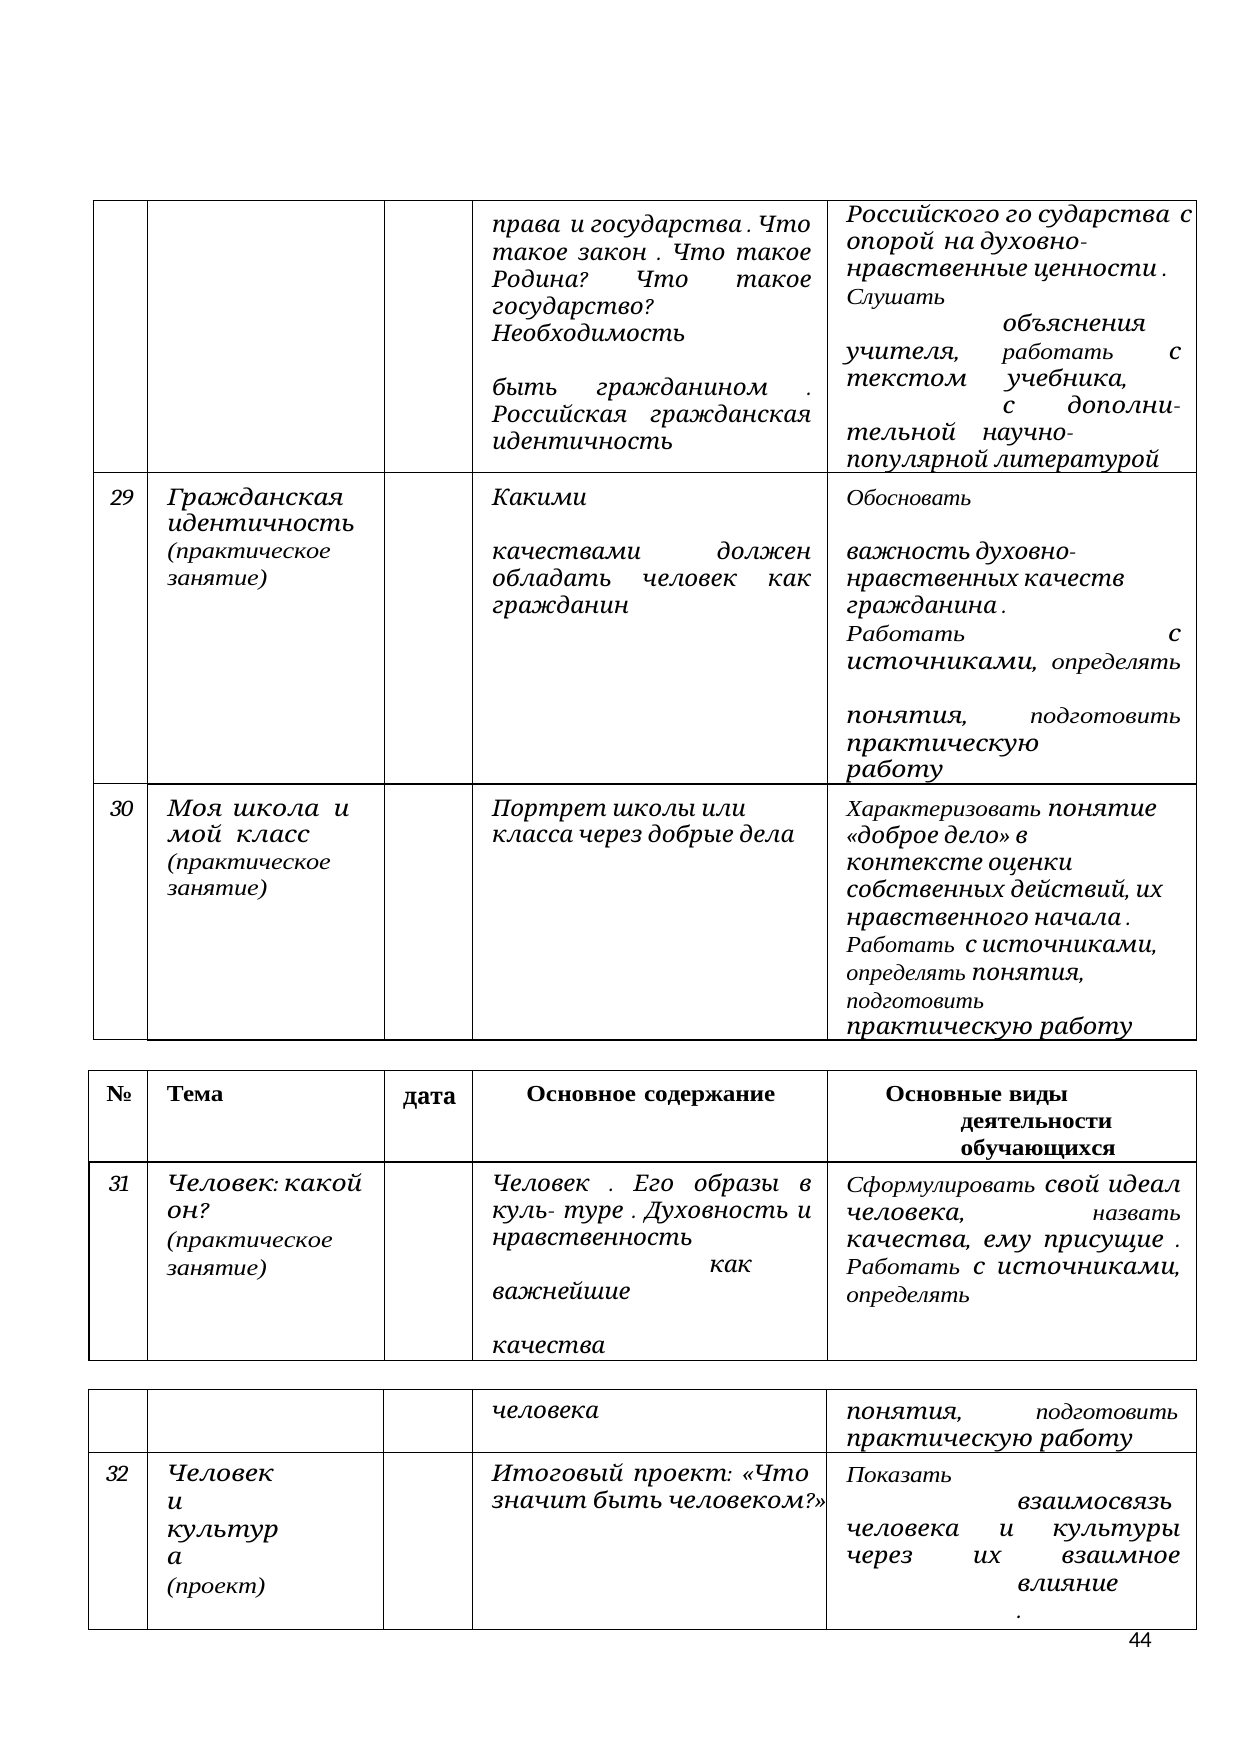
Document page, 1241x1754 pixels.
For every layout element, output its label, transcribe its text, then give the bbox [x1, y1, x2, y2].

table_cell [385, 1163, 472, 1360]
table_cell Моя школа и мой класс (практическое занятие) [148, 785, 384, 1039]
table_cell [384, 1453, 472, 1629]
table_header человека [473, 1390, 826, 1452]
table_cell Человек: какой он? (практическое занятие) [148, 1163, 384, 1360]
table_cell Гражданская идентичность (практическое занятие) [148, 473, 384, 783]
table_header понятия, подготовить практическую работу [827, 1390, 1196, 1452]
table_cell [385, 473, 472, 783]
table_cell [385, 785, 472, 1039]
table_cell 32 [89, 1453, 147, 1629]
table_header Основное содержание [473, 1071, 827, 1161]
table_cell Человек . Его образы в куль- туре . Духовность и нравственность как важнейшие качества [473, 1163, 827, 1360]
table_cell Характеризовать понятие «доброе дело» в контексте оценки собственных действий, их нравственного начала . Работать с источниками, определять понятия, подготовить практическую работу [828, 785, 1196, 1039]
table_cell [473, 1453, 826, 1629]
table_cell Портрет школы или класса через добрые дела [473, 785, 827, 1039]
table_header Тема [148, 1071, 384, 1161]
table_header дата [385, 1071, 472, 1161]
table_cell 28 [94, 201, 147, 472]
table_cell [827, 1453, 1196, 1629]
table_cell Какими качествами должен обладать человек как гражданин [473, 473, 827, 783]
table_cell Обосновать важность духовно-нравственных качеств гражданина . Работать с источниками, определять понятия, подготовить практическую работу [828, 473, 1196, 783]
table_cell [385, 201, 472, 472]
table_header [89, 1390, 147, 1452]
table_header Основные виды деятельности обучающихся [828, 1071, 1196, 1161]
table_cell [148, 201, 384, 472]
table_cell Сформулировать свой идеал человека, назвать качества, ему присущие . Работать с источниками, определять [828, 1163, 1196, 1360]
table_header [384, 1390, 472, 1452]
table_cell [473, 201, 827, 472]
table_cell 30 [94, 784, 147, 1039]
table_header [148, 1390, 383, 1452]
table_cell 31 [90, 1163, 147, 1360]
table_cell 29 [94, 473, 147, 783]
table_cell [148, 1453, 383, 1629]
table_header № [89, 1071, 147, 1161]
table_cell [828, 201, 1196, 472]
